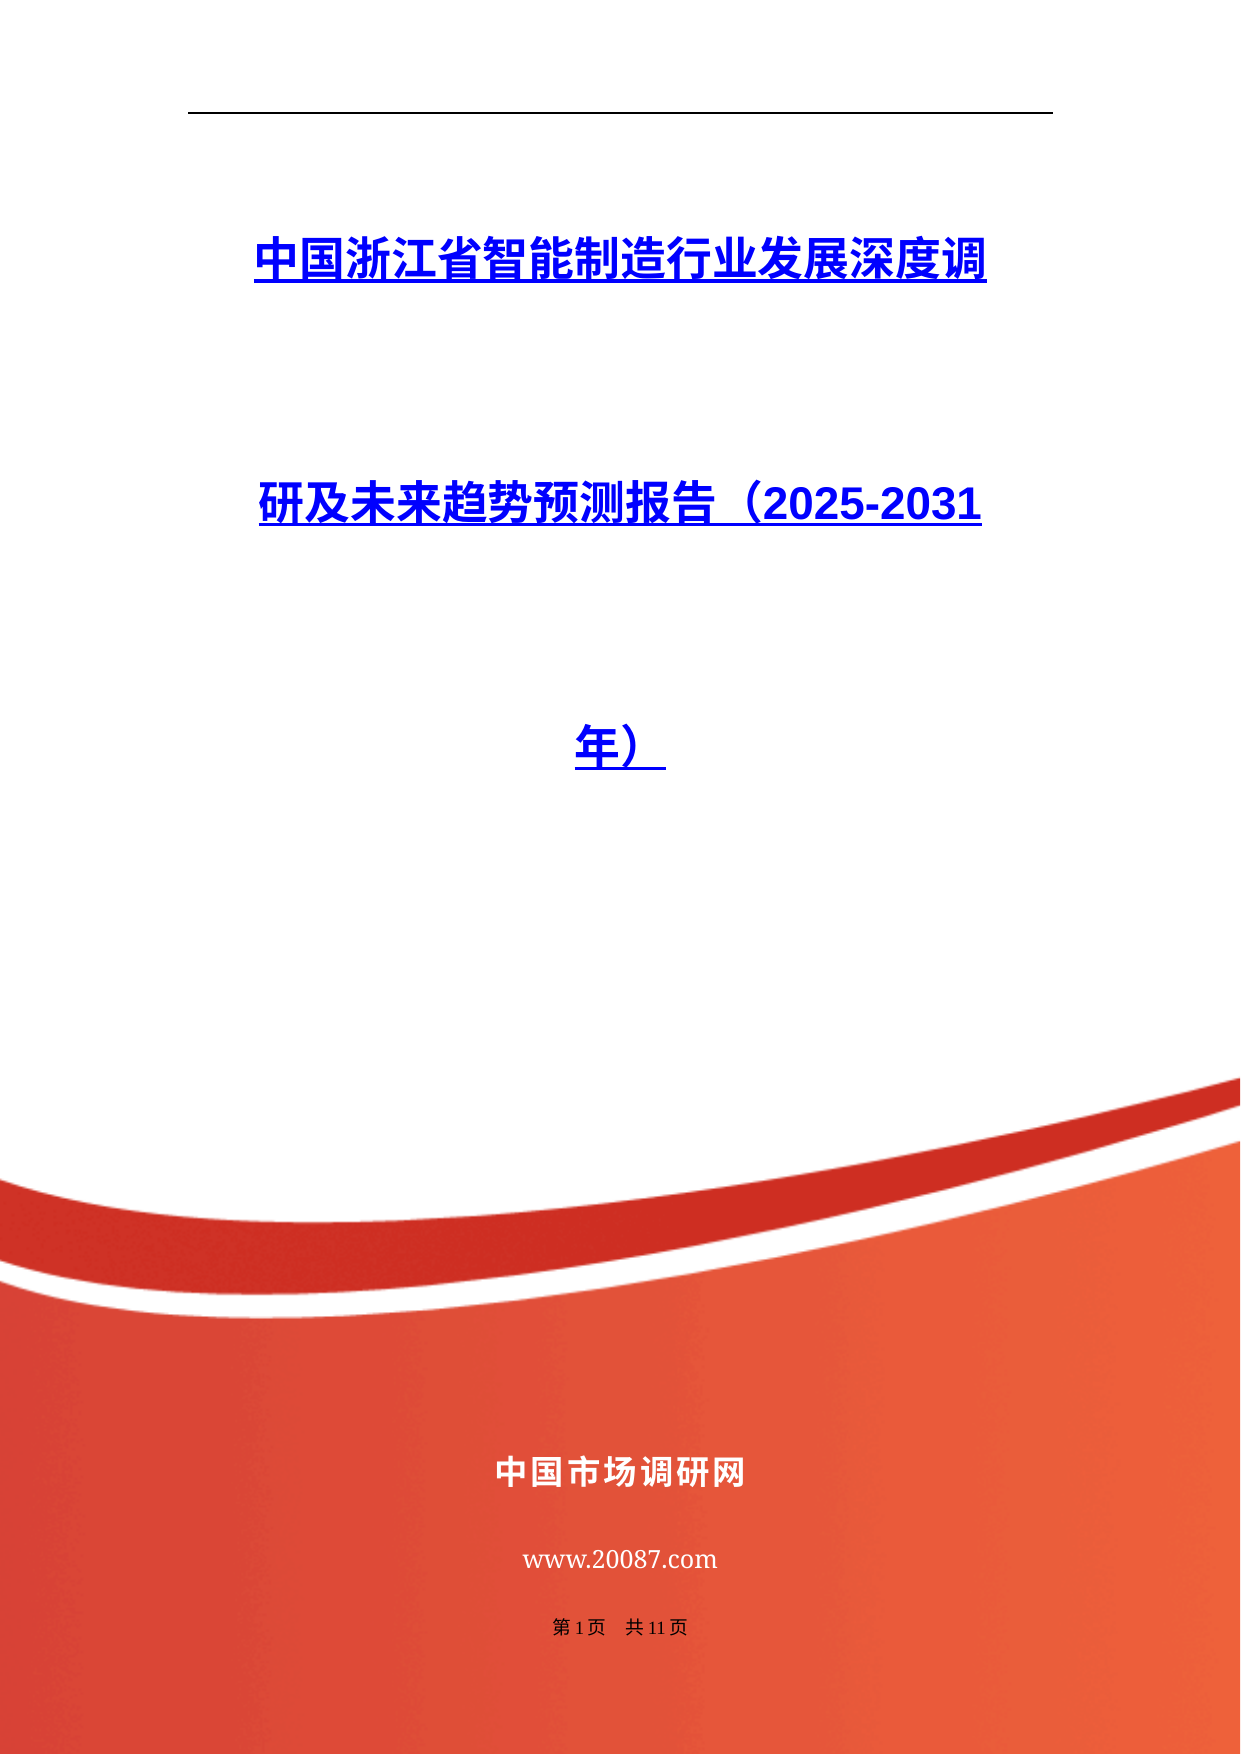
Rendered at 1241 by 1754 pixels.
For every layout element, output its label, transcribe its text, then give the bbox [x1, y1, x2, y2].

table_header 中国浙江省智能制造行业发展深度调研及未来趋势预测报告（2025-2031年） [188, 207, 1053, 871]
subtitle 中国市场调研网 [187, 1437, 1053, 1502]
picture [0, 1006, 1241, 1754]
text www.20087.com [187, 1526, 1053, 1591]
